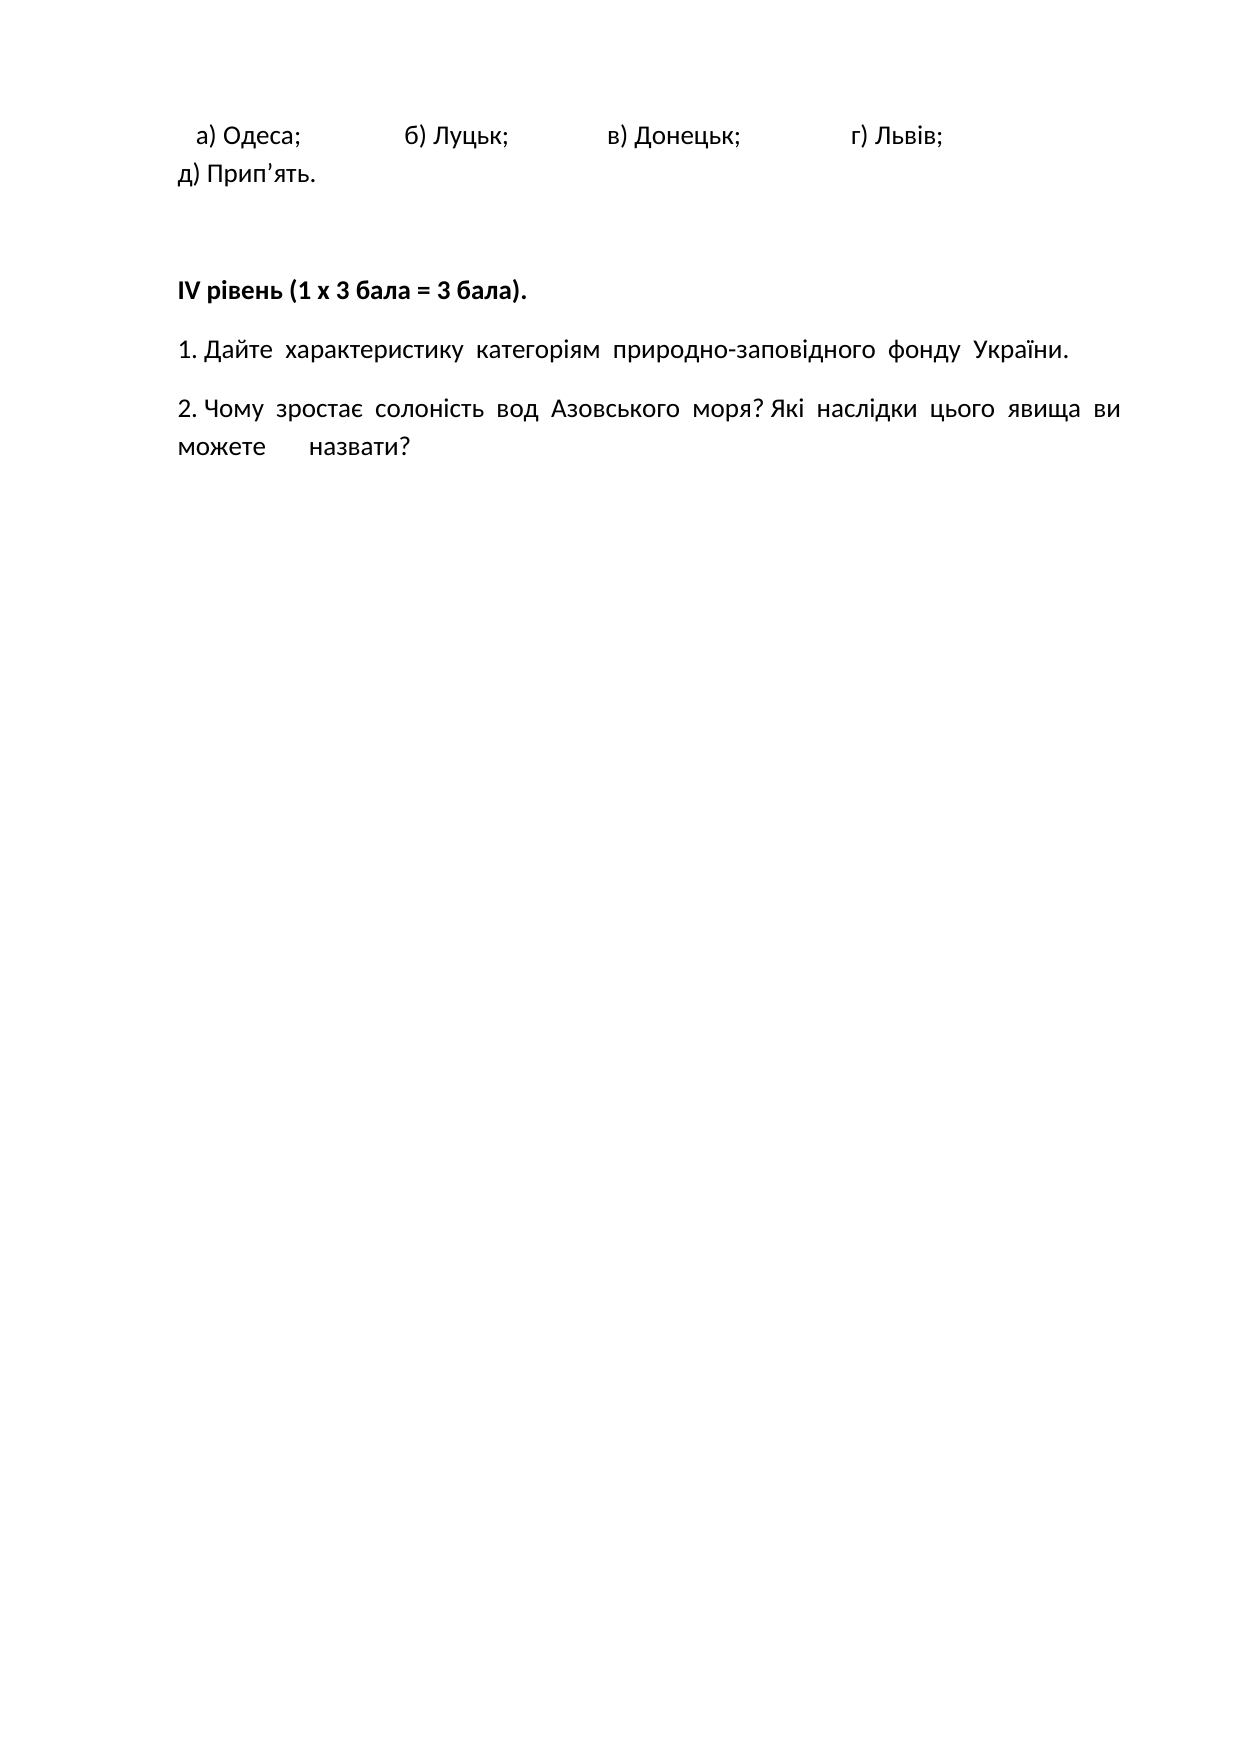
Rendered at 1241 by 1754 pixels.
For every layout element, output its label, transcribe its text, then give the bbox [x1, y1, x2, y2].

text IV рівень (1 х 3 бала = 3 бала). [177, 273, 1152, 307]
text а) Одеса; б) Луцьк; в) Донецьк; г) Львів; д) Прип’ять. [177, 118, 1152, 189]
text 2. Чому зростає солоність вод Азовського моря? Які наслідки цього явища ви можете назвати? [177, 391, 1152, 462]
text 1. Дайте характеристику категоріям природно-заповідного фонду України. [177, 332, 1152, 365]
